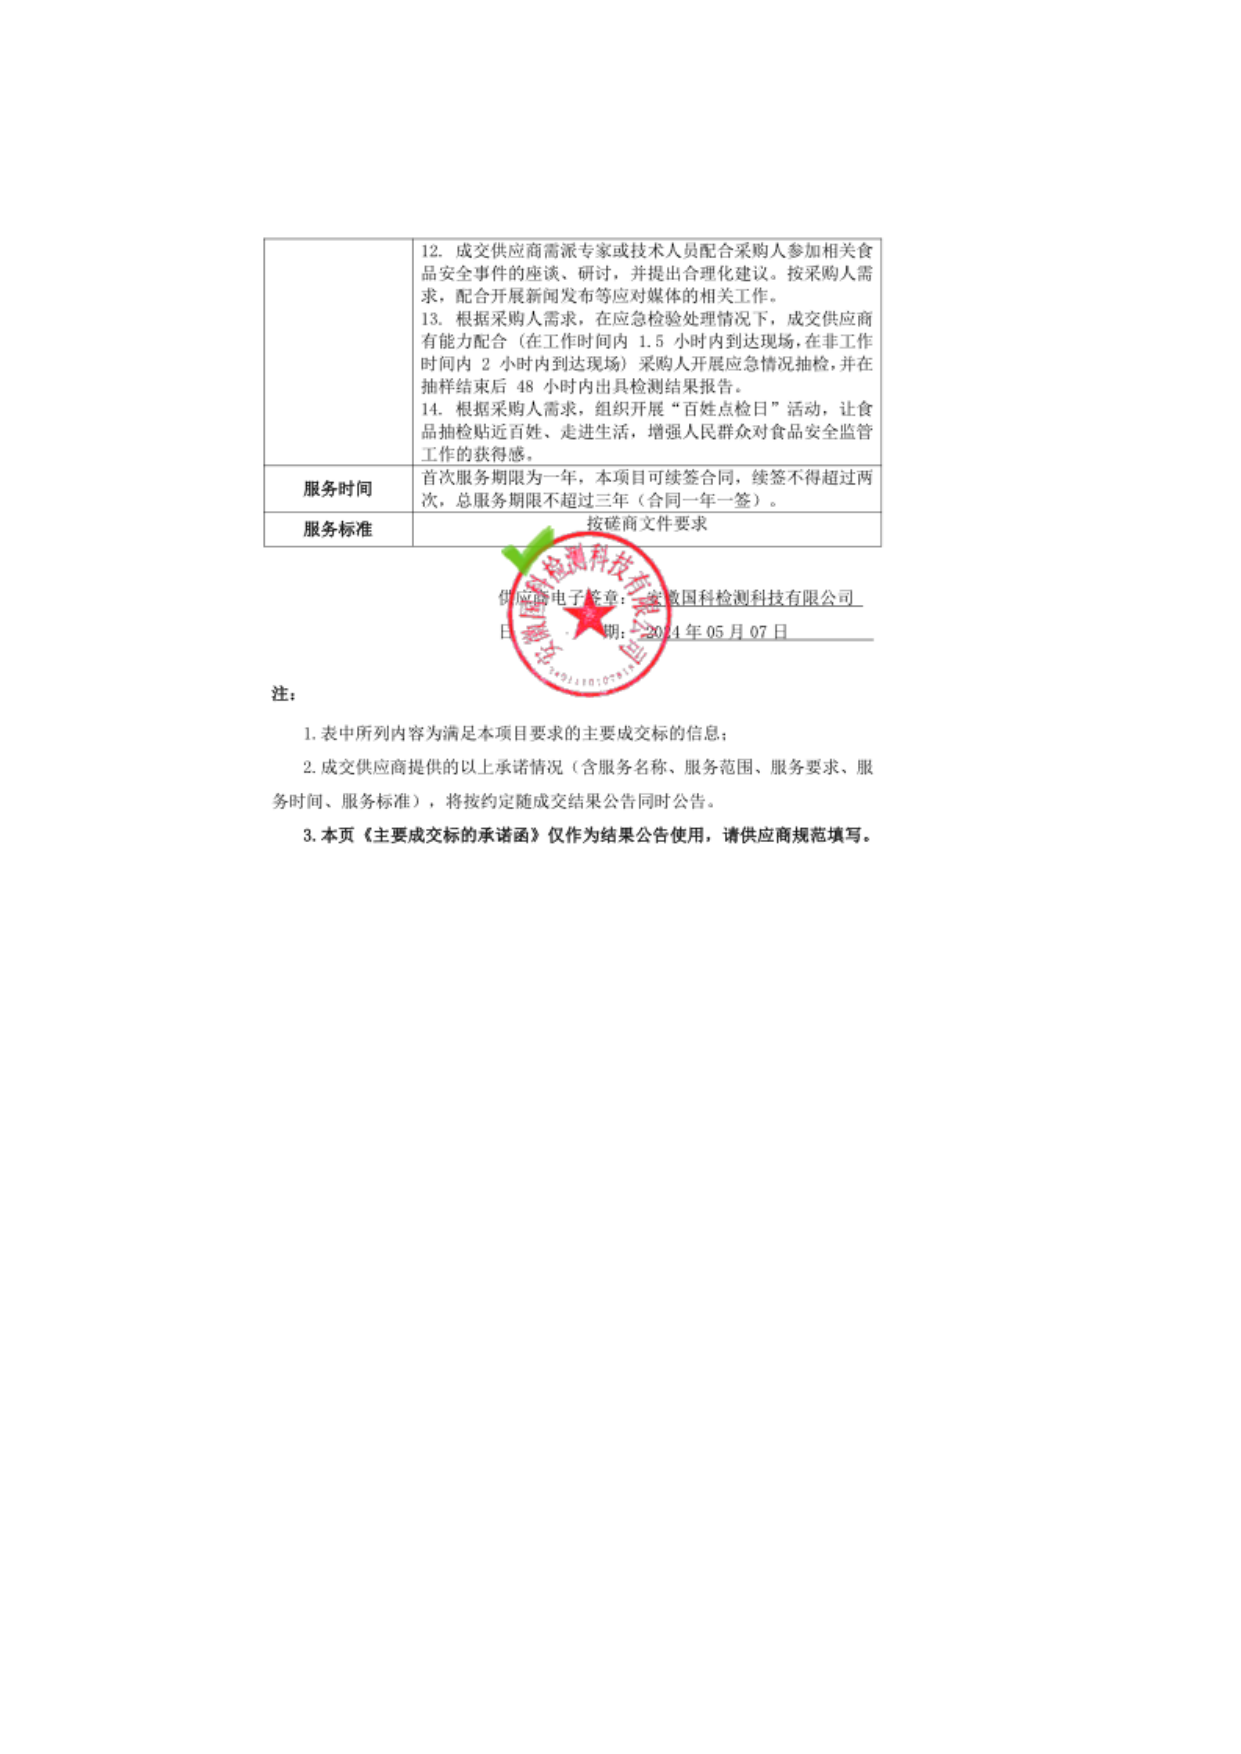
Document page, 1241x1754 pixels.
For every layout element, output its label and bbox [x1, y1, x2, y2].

picture [187, 162, 976, 961]
